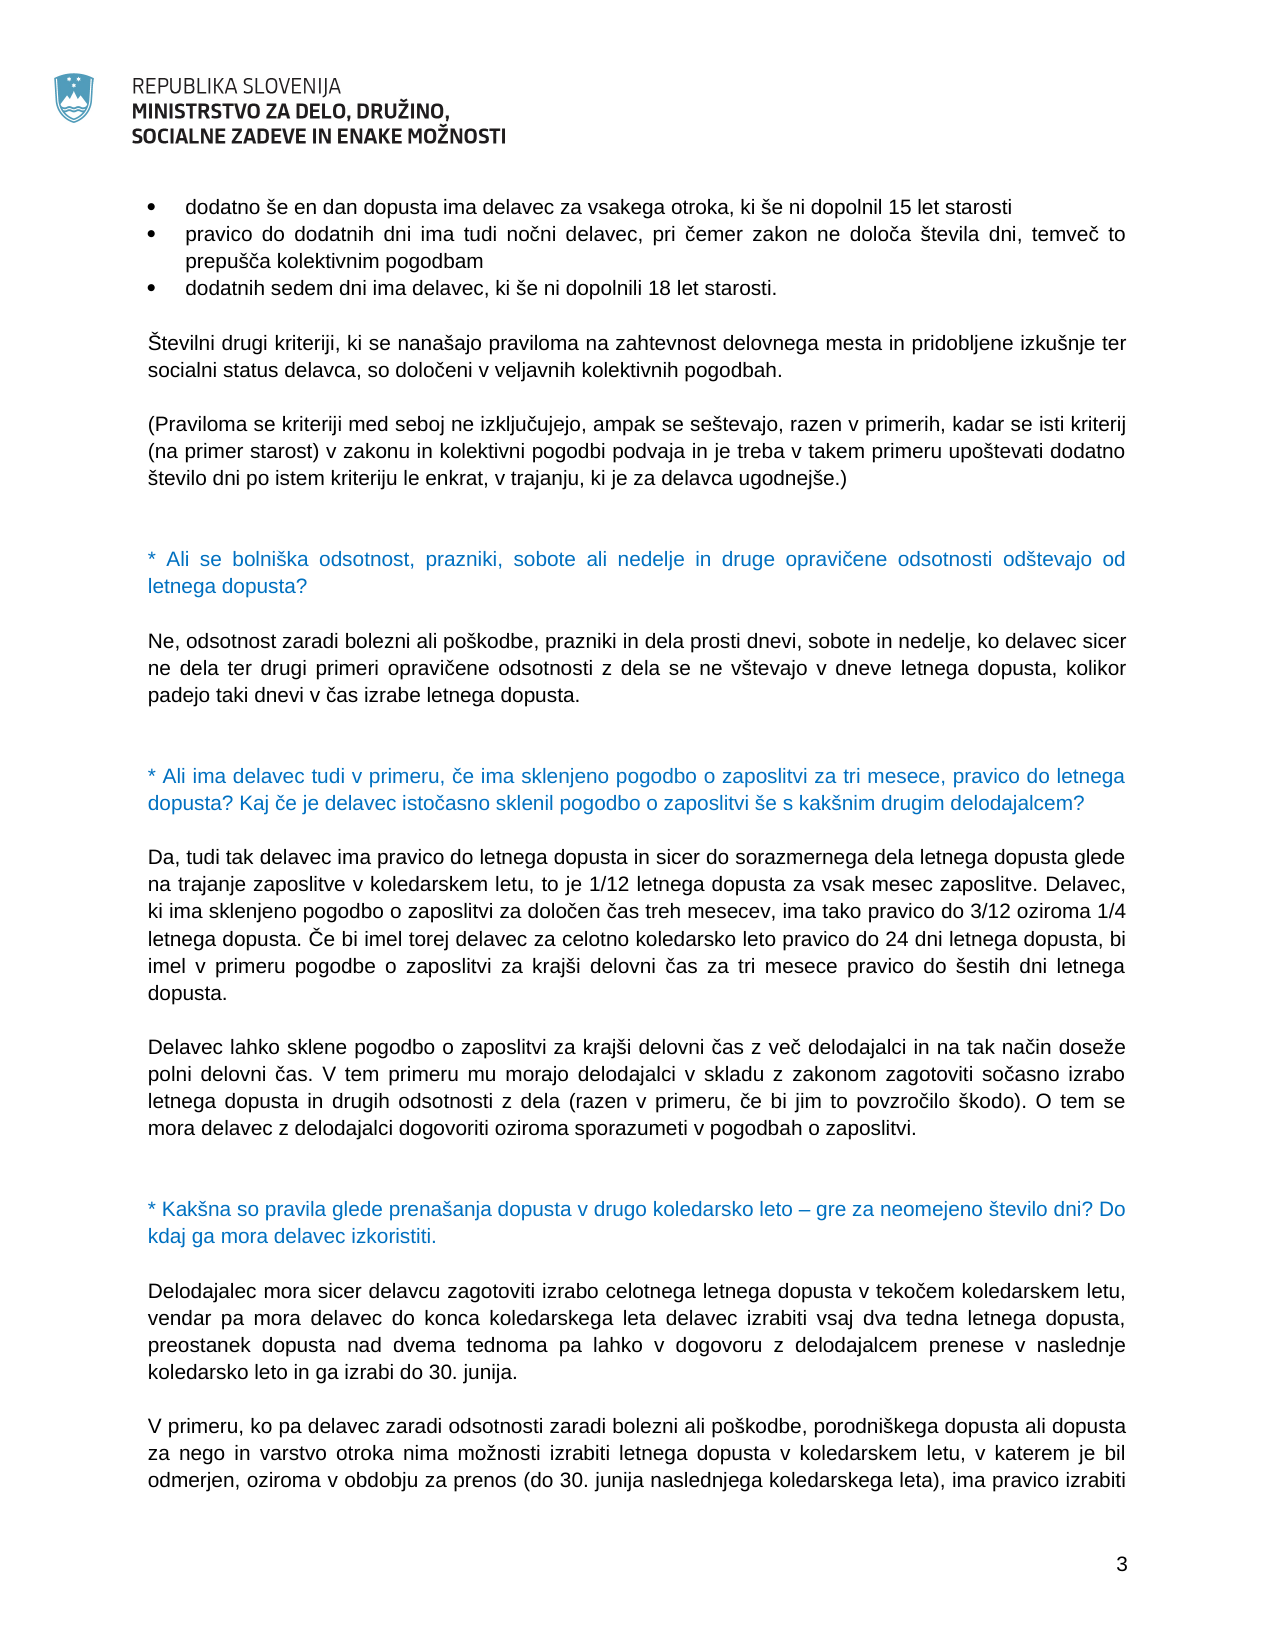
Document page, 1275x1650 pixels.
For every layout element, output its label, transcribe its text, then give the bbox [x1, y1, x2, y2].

text Da, tudi tak delavec ima pravico do letnega dopusta in sicer do sorazmernega dela letnega dopusta glede na trajanje zaposlitve v koledarskem letu, to je 1/12 letnega dopusta za vsak mesec zaposlitve. Delavec, ki ima sklenjeno pogodbo o zaposlitvi za določen čas treh mesecev, ima tako pravico do 3/12 oziroma 1/4 letnega dopusta. Če bi imel torej delavec za celotno koledarsko leto pravico do 24 dni letnega dopusta, bi imel v primeru pogodbe o zaposlitvi za krajši delovni čas za tri mesece pravico do šestih dni letnega dopusta. [148, 842, 1127, 1004]
text (Praviloma se kriteriji med seboj ne izključujejo, ampak se seštevajo, razen v primerih, kadar se isti kriterij (na primer starost) v zakonu in kolektivni pogodbi podvaja in je treba v takem primeru upoštevati dodatno število dni po istem kriteriju le enkrat, v trajanju, ki je za delavca ugodnejše.) [148, 409, 1127, 490]
list pravico do dodatnih dni ima tudi nočni delavec, pri čemer zakon ne določa števila dni, temveč to prepušča kolektivnim pogodbam [148, 219, 1127, 273]
text * Ali se bolniška odsotnost, prazniki, sobote ali nedelje in druge opravičene odsotnosti odštevajo od letnega dopusta? [148, 544, 1127, 598]
text Številni drugi kriteriji, ki se nanašajo praviloma na zahtevnost delovnega mesta in pridobljene izkušnje ter socialni status delavca, so določeni v veljavnih kolektivnih pogodbah. [148, 327, 1127, 382]
text * Kakšna so pravila glede prenašanja dopusta v drugo koledarsko leto – gre za neomejeno število dni? Do kdaj ga mora delavec izkoristiti. [148, 1194, 1127, 1248]
text Delavec lahko sklene pogodbo o zaposlitvi za krajši delovni čas z več delodajalci in na tak način doseže polni delovni čas. V tem primeru mu morajo delodajalci v skladu z zakonom zagotoviti sočasno izrabo letnega dopusta in drugih odsotnosti z dela (razen v primeru, če bi jim to povzročilo škodo). O tem se mora delavec z delodajalci dogovoriti oziroma sporazumeti v pogodbah o zaposlitvi. [148, 1032, 1127, 1140]
text Delodajalec mora sicer delavcu zagotoviti izrabo celotnega letnega dopusta v tekočem koledarskem letu, vendar pa mora delavec do konca koledarskega leta delavec izrabiti vsaj dva tedna letnega dopusta, preostanek dopusta nad dvema tednoma pa lahko v dogovoru z delodajalcem prenese v naslednje koledarsko leto in ga izrabi do 30. junija. [148, 1275, 1127, 1384]
text * Ali ima delavec tudi v primeru, če ima sklenjeno pogodbo o zaposlitvi za tri mesece, pravico do letnega dopusta? Kaj če je delavec istočasno sklenil pogodbo o zaposlitvi še s kakšnim drugim delodajalcem? [148, 761, 1127, 815]
list dodatno še en dan dopusta ima delavec za vsakega otroka, ki še ni dopolnil 15 let starosti [148, 192, 1127, 219]
list dodatnih sedem dni ima delavec, ki še ni dopolnili 18 let starosti. [148, 273, 1127, 300]
picture [0, 0, 507, 153]
text Ne, odsotnost zaradi bolezni ali poškodbe, prazniki in dela prosti dnevi, sobote in nedelje, ko delavec sicer ne dela ter drugi primeri opravičene odsotnosti z dela se ne vštevajo v dneve letnega dopusta, kolikor padejo taki dnevi v čas izrabe letnega dopusta. [148, 625, 1127, 707]
